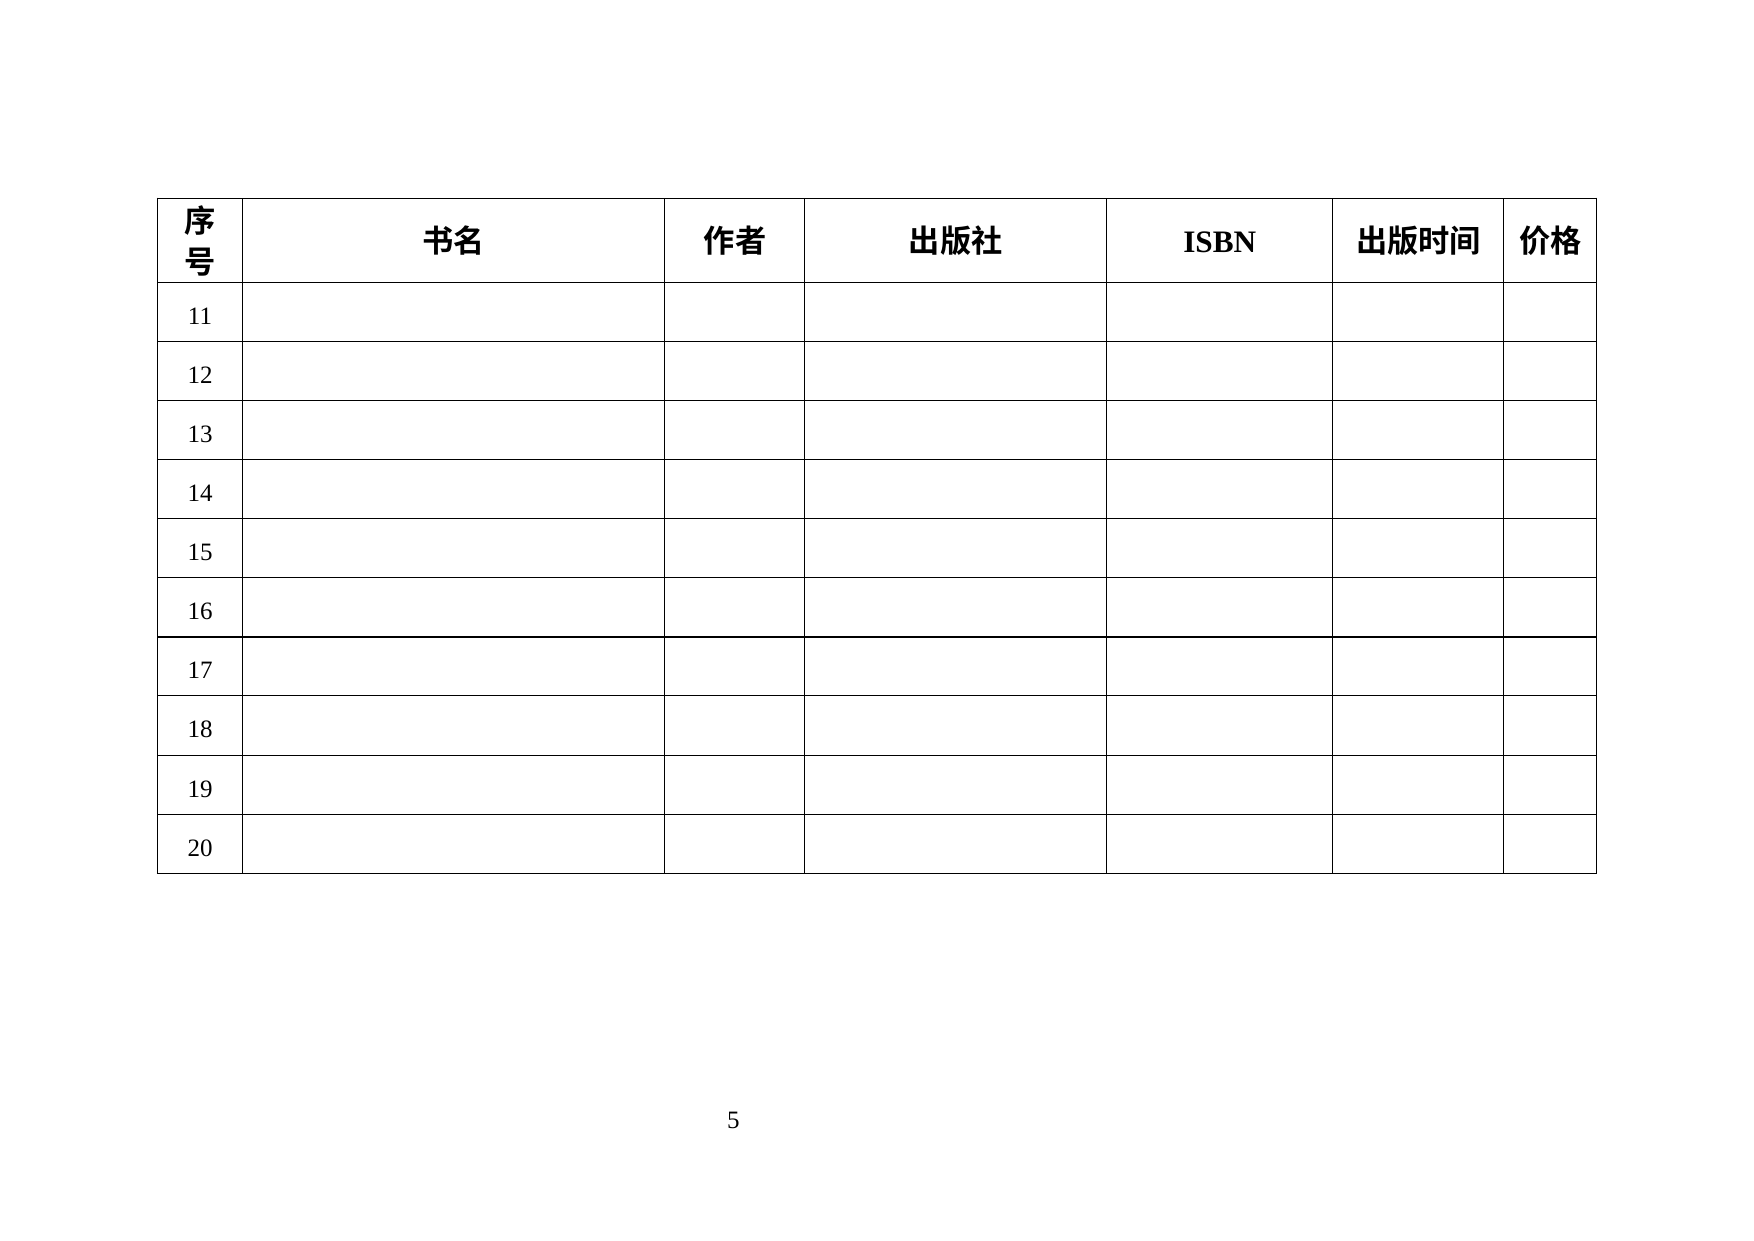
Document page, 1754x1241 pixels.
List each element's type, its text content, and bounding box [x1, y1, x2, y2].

table_cell [1504, 342, 1596, 400]
table_cell [1107, 696, 1332, 754]
table_cell [805, 342, 1106, 400]
table_header 书名 [243, 199, 664, 282]
table_cell [243, 815, 664, 873]
table_cell [1504, 696, 1596, 754]
table_cell [243, 519, 664, 577]
table_cell [1333, 756, 1503, 813]
table_cell [1107, 460, 1332, 518]
table_cell 18 [158, 696, 242, 754]
table_cell [665, 638, 804, 695]
table_cell [805, 696, 1106, 754]
table_cell [243, 401, 664, 459]
table_header 作者 [665, 199, 804, 282]
table_header 序号 [158, 199, 242, 282]
table_cell [1504, 578, 1596, 636]
table_cell [243, 460, 664, 518]
table_cell [805, 756, 1106, 813]
table_cell [805, 578, 1106, 636]
table_cell [805, 401, 1106, 459]
table_cell [1504, 756, 1596, 813]
table_cell [665, 696, 804, 754]
table_cell [665, 578, 804, 636]
table_header 价格 [1504, 199, 1596, 282]
table_cell [1333, 283, 1503, 341]
table_cell [1504, 519, 1596, 577]
table_cell [243, 696, 664, 754]
table_cell 14 [158, 460, 242, 518]
table_cell [1107, 756, 1332, 813]
table_cell [1504, 283, 1596, 341]
table_cell 20 [158, 815, 242, 873]
table_cell [243, 756, 664, 813]
table_cell [805, 815, 1106, 873]
table_cell [1107, 638, 1332, 695]
table_cell [1333, 401, 1503, 459]
table_cell [805, 460, 1106, 518]
table_cell [1504, 401, 1596, 459]
table_cell [243, 638, 664, 695]
table_cell [1107, 578, 1332, 636]
table_cell 16 [158, 578, 242, 636]
table_cell [1504, 638, 1596, 695]
table_cell [243, 342, 664, 400]
table_cell [665, 342, 804, 400]
table_cell [1333, 578, 1503, 636]
table_cell 17 [158, 638, 242, 695]
table_header ISBN [1107, 199, 1332, 282]
table_cell [1333, 460, 1503, 518]
table_cell [1107, 342, 1332, 400]
table_cell [1333, 815, 1503, 873]
table_cell 12 [158, 342, 242, 400]
table_cell [805, 519, 1106, 577]
table_cell [665, 815, 804, 873]
table_cell [1107, 815, 1332, 873]
table_cell [1107, 519, 1332, 577]
table_header 出版社 [805, 199, 1106, 282]
table_cell [1107, 401, 1332, 459]
table_cell [1333, 638, 1503, 695]
table_cell [1333, 519, 1503, 577]
table_cell 15 [158, 519, 242, 577]
table_cell [1504, 815, 1596, 873]
table_cell [805, 283, 1106, 341]
table_cell [243, 578, 664, 636]
table_cell 19 [158, 756, 242, 813]
table_cell [665, 460, 804, 518]
table_cell [805, 638, 1106, 695]
table_cell [1504, 460, 1596, 518]
table_cell [1333, 696, 1503, 754]
table_cell [665, 519, 804, 577]
table_cell [243, 283, 664, 341]
table_cell [665, 401, 804, 459]
table_cell 11 [158, 283, 242, 341]
table_cell [665, 283, 804, 341]
table_cell [1333, 342, 1503, 400]
table_cell [665, 756, 804, 813]
table_header 出版时间 [1333, 199, 1503, 282]
table_cell 13 [158, 401, 242, 459]
table_cell [1107, 283, 1332, 341]
